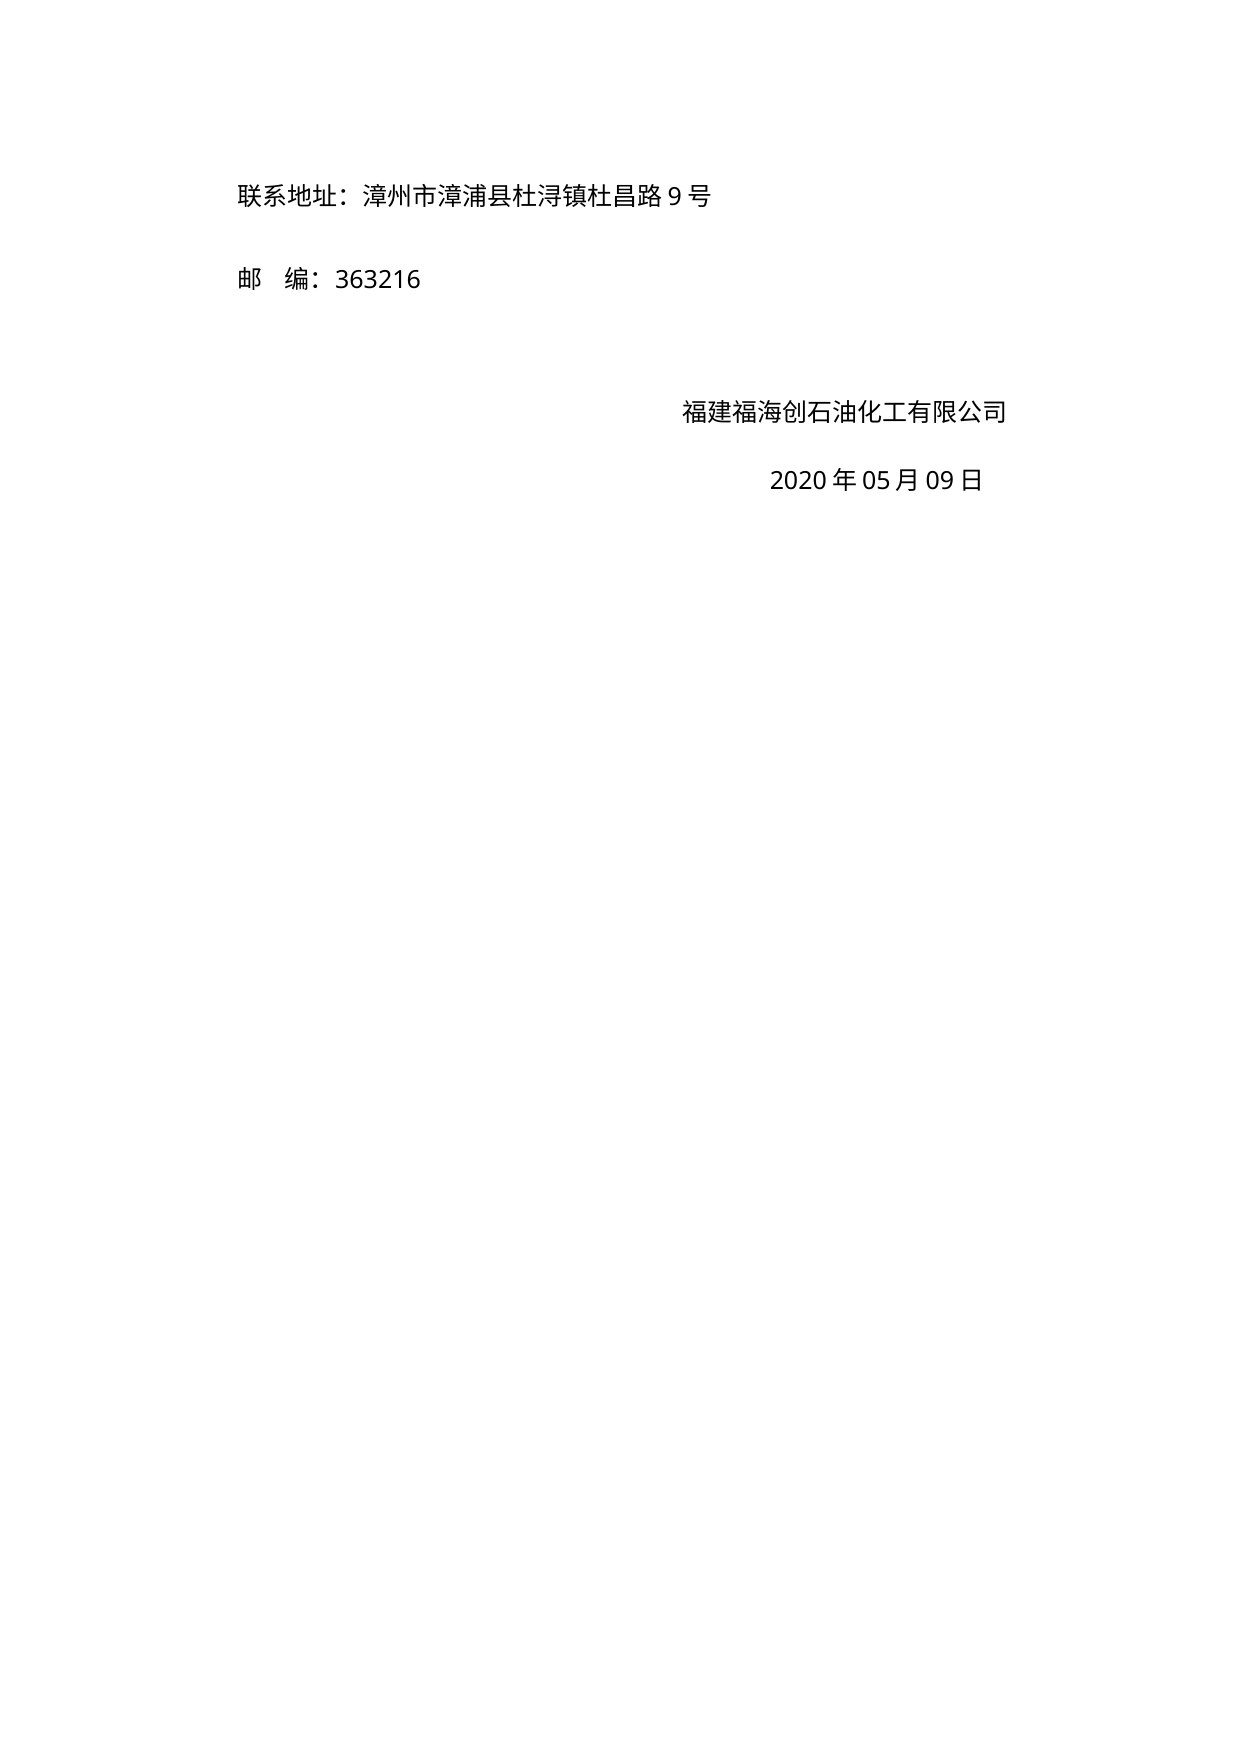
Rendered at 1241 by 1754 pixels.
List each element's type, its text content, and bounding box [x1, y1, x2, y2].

text 福建福海创石油化工有限公司 [187, 378, 1007, 443]
text 2020年05月09日 [187, 461, 984, 497]
text 联系地址：漳州市漳浦县杜浔镇杜昌路9号 [187, 162, 1053, 227]
text 邮 编：363216 [187, 245, 1053, 310]
